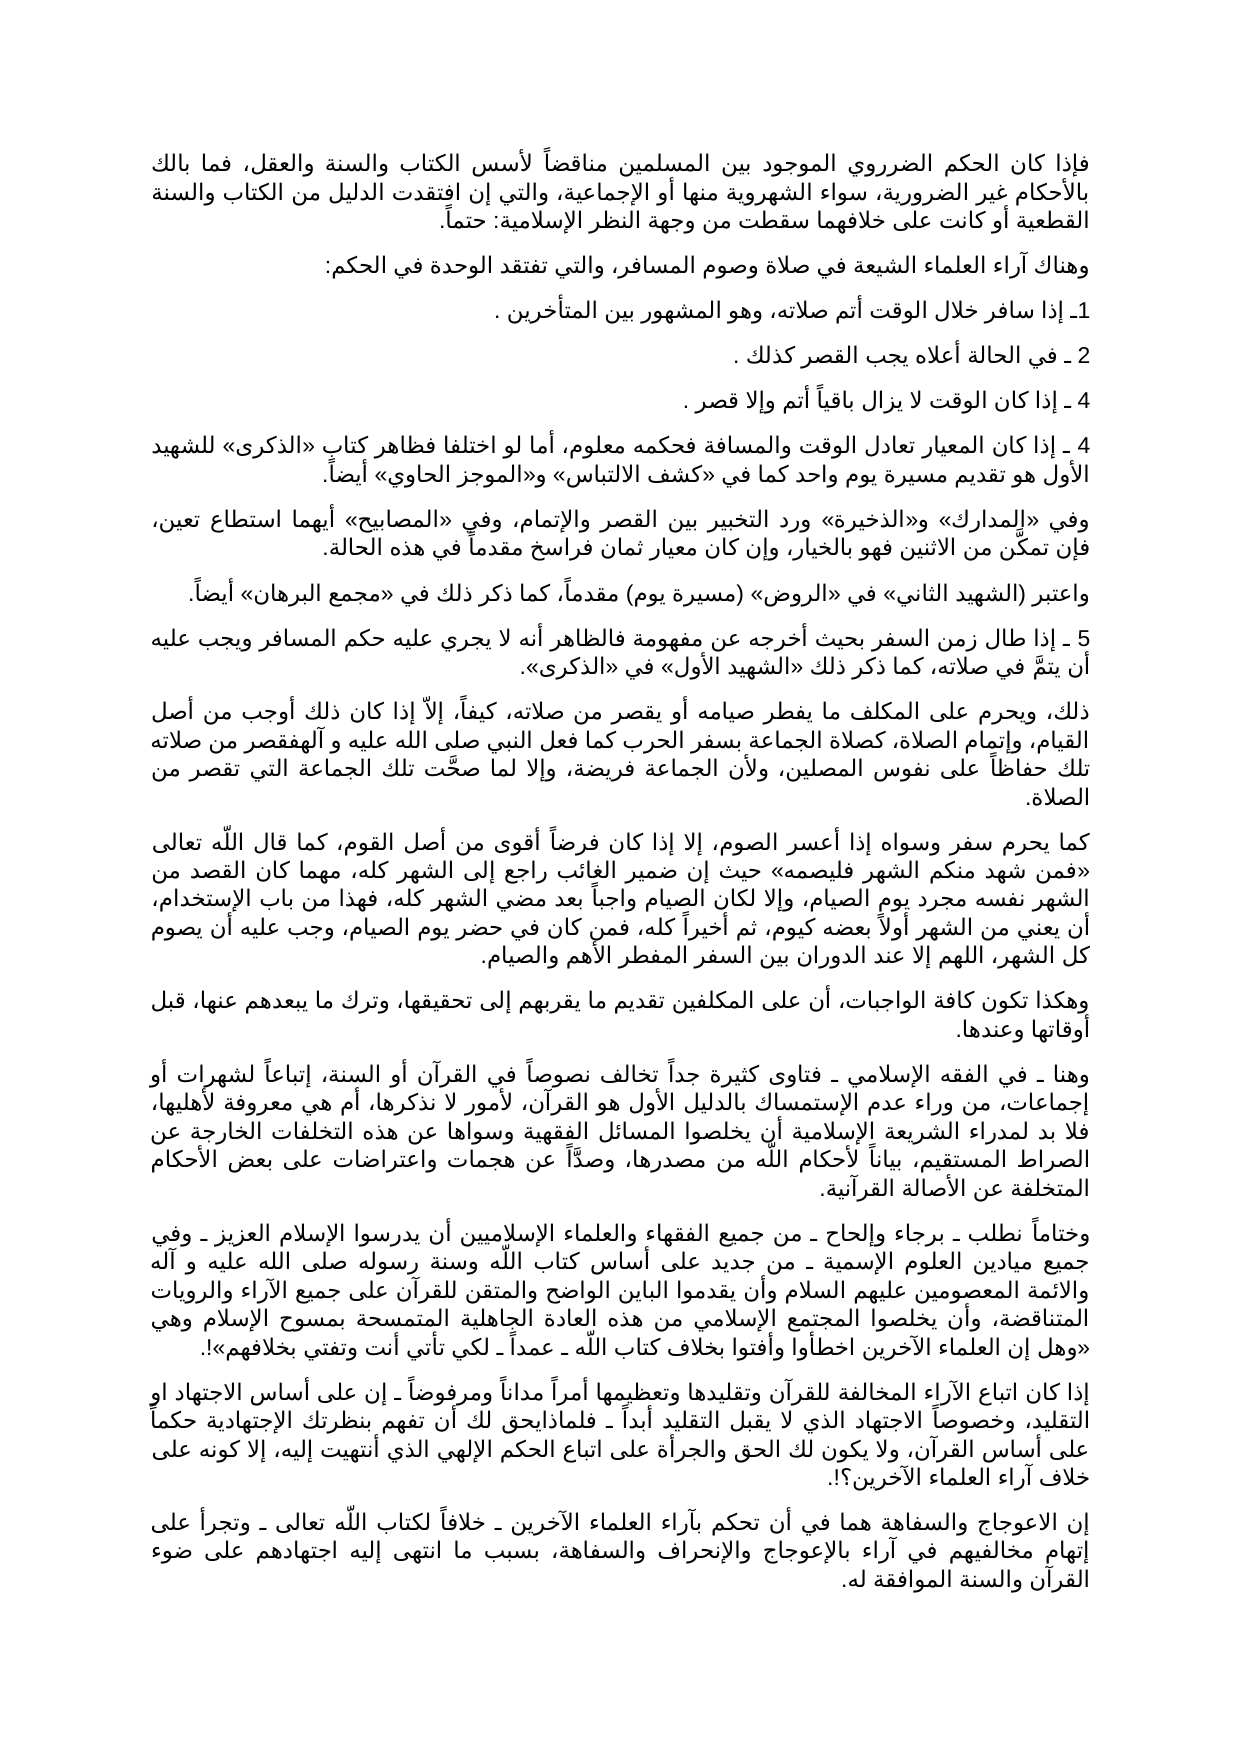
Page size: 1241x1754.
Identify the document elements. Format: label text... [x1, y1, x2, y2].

text إن الاعوجاج والسفاهة هما في أن تحكم بآراء العلماء الآخرين ـ خلافاً لكتاب اللّه تعالى ـ وتجرأ على إتهام مخالفيهم في آراء بالإعوجاج والإنحراف والسفاهة، بسبب ما انتهى إليه اجتهادهم على ضوء القرآن والسنة الموافقة له. [150, 1509, 1090, 1592]
text واعتبر (الشهيد الثاني» في «الروض» (مسيرة يوم) مقدماً، كما ذكر ذلك في «مجمع البرهان» أيضاً. [150, 579, 1090, 606]
text 1ـ إذا سافر خلال الوقت أتم صلاته، وهو المشهور بين المتأخرين . [150, 297, 1090, 323]
text وختاماً نطلب ـ برجاء وإلحاح ـ من جميع الفقهاء والعلماء الإسلاميين أن يدرسوا الإسلام العزيز ـ وفي جميع ميادين العلوم الإسمية ـ من جديد على أساس كتاب اللّه وسنة رسوله صلى الله عليه و آله والائمة المعصومين عليهم السلام وأن يقدموا الباين الواضح والمتقن للقرآن على جميع الآراء والرويات المتناقضة، وأن يخلصوا المجتمع الإسلامي من هذه العادة الجاهلية المتمسحة بمسوح الإسلام وهي «وهل إن العلماء الآخرين اخطأوا وأفتوا بخلاف كتاب اللّه ـ عمداً ـ لكي تأتي أنت وتفتي بخلافهم»!. [150, 1220, 1090, 1360]
text وهناك آراء العلماء الشيعة في صلاة وصوم المسافر، والتي تفتقد الوحدة في الحكم: [150, 252, 1090, 278]
text ذلك، ويحرم على المكلف ما يفطر صيامه أو يقصر من صلاته، كيفاً، إلاّ إذا كان ذلك أوجب من أصل القيام، وإتمام الصلاة، كصلاة الجماعة بسفر الحرب كما فعل النبي صلى الله عليه و آلهفقصر من صلاته تلك حفاظاً على نفوس المصلين، ولأن الجماعة فريضة، وإلا لما صحَّت تلك الجماعة التي تقصر من الصلاة. [150, 698, 1090, 810]
text وفي «المدارك» و«الذخيرة» ورد التخبير بين القصر والإتمام، وفي «المصابيح» أيهما استطاع تعين، فإن تمكَّن من الاثنين فهو بالخيار، وإن كان معيار ثمان فراسخ مقدماً في هذه الحالة. [150, 506, 1090, 561]
text كما يحرم سفر وسواه إذا أعسر الصوم، إلا إذا كان فرضاً أقوى من أصل القوم، كما قال اللّه تعالى «فمن شهد منكم الشهر فليصمه» حيث إن ضمير الغائب راجع إلى الشهر كله، مهما كان القصد من الشهر نفسه مجرد يوم الصيام، وإلا لكان الصيام واجباً بعد مضي الشهر كله، فهذا من باب الإستخدام، أن يعني من الشهر أولاً بعضه كيوم، ثم أخيراً كله، فمن كان في حضر يوم الصيام، وجب عليه أن يصوم كل الشهر، اللهم إلا عند الدوران بين السفر المفطر الأهم والصيام. [150, 828, 1090, 969]
text فإذا كان الحكم الضرروي الموجود بين المسلمين مناقضاً لأسس الكتاب والسنة والعقل، فما بالك بالأحكام غير الضرورية، سواء الشهروية منها أو الإجماعية، والتي إن افتقدت الدليل من الكتاب والسنة القطعية أو كانت على خلافهما سقطت من وجهة النظر الإسلامية: حتماً. [150, 150, 1090, 233]
text 2 ـ في الحالة أعلاه يجب القصر كذلك . [150, 342, 1090, 368]
text إذا كان اتباع الآراء المخالفة للقرآن وتقليدها وتعظيمها أمراً مداناً ومرفوضاً ـ إن على أساس الاجتهاد او التقليد، وخصوصاً الاجتهاد الذي لا يقبل التقليد أبداً ـ فلماذايحق لك أن تفهم بنظرتك الإجتهادية حكماً على أساس القرآن، ولا يكون لك الحق والجرأة على اتباع الحكم الإلهي الذي أنتهيت إليه، إلا كونه على خلاف آراء العلماء الآخرين؟!. [150, 1379, 1090, 1490]
text وهكذا تكون كافة الواجبات، أن على المكلفين تقديم ما يقربهم إلى تحقيقها، وترك ما يبعدهم عنها، قبل أوقاتها وعندها. [150, 987, 1090, 1042]
text 5 ـ إذا طال زمن السفر بحيث أخرجه عن مفهومة فالظاهر أنه لا يجري عليه حكم المسافر ويجب عليه أن يتمَّ في صلاته، كما ذكر ذلك «الشهيد الأول» في «الذكرى». [150, 624, 1090, 679]
text وهنا ـ في الفقه الإسلامي ـ فتاوى كثيرة جداً تخالف نصوصاً في القرآن أو السنة، إتباعاً لشهرات أو إجماعات، من وراء عدم الإستمساك بالدليل الأول هو القرآن، لأمور لا نذكرها، أم هي معروفة لأهليها، فلا بد لمدراء الشريعة الإسلامية أن يخلصوا المسائل الفقهية وسواها عن هذه التخلفات الخارجة عن الصراط المستقيم، بياناً لأحكام اللّه من مصدرها، وصدَّاً عن هجمات واعتراضات على بعض الأحكام المتخلفة عن الأصالة القرآنية. [150, 1061, 1090, 1201]
text 4 ـ إذا كان المعيار تعادل الوقت والمسافة فحكمه معلوم، أما لو اختلفا فظاهر كتاب «الذكرى» للشهيد الأول هو تقديم مسيرة يوم واحد كما في «كشف الالتباس» و«الموجز الحاوي» أيضاً. [150, 432, 1090, 487]
text 4 ـ إذا كان الوقت لا يزال باقياً أتم وإلا قصر . [150, 387, 1090, 414]
